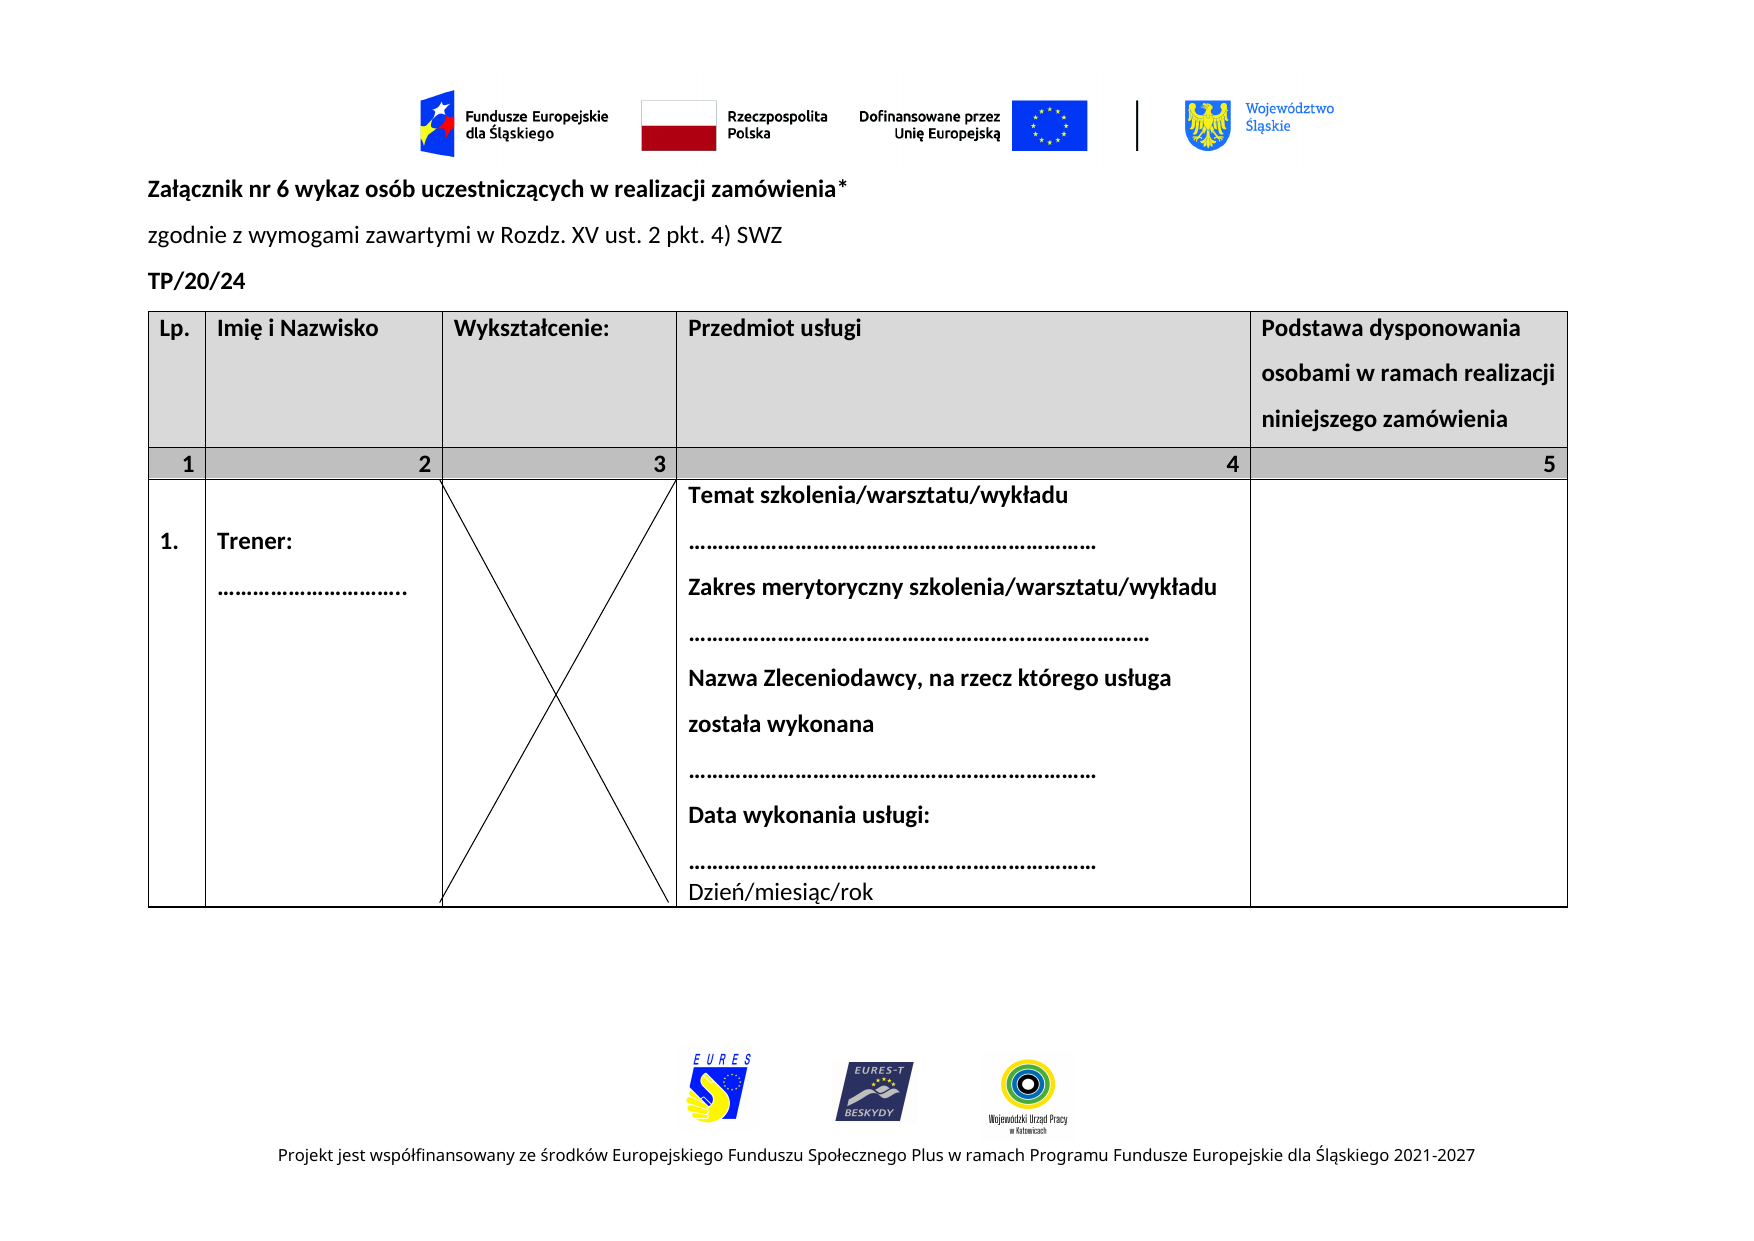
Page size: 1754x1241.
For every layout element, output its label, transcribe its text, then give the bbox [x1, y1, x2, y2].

picture [404, 73, 1350, 174]
table_header Imię i Nazwisko [206, 312, 442, 447]
text TP/20/24 [148, 265, 1606, 296]
text zgodnie z wymogami zawartymi w Rozdz. XV ust. 2 pkt. 4) SWZ [148, 219, 1606, 250]
picture [832, 1059, 917, 1124]
table_cell 5 [1251, 448, 1567, 478]
table_cell 2 [206, 448, 442, 478]
table_cell 3 [443, 448, 676, 478]
table_header Wykształcenie: [443, 312, 676, 447]
table_cell 1. [149, 480, 205, 906]
table_cell Trener: ………………………….. [206, 480, 442, 906]
table_cell [443, 480, 674, 691]
table_cell [1251, 480, 1567, 906]
table_header Przedmiot usługi [677, 312, 1250, 447]
table_header Podstawa dysponowania osobami w ramach realizacji niniejszego zamówienia [1251, 312, 1567, 447]
table_cell 1 [149, 448, 205, 478]
picture [980, 1051, 1076, 1142]
subtitle Załącznik nr 6 wykaz osób uczestniczących w realizacji zamówienia* [148, 174, 1606, 204]
table_header Lp. [149, 312, 205, 447]
table_cell 4 [677, 448, 1250, 478]
table_cell Temat szkolenia/warsztatu/wykładu …………………………………………………………… Zakres merytoryczny szkolenia/warsztatu/wykładu …………………………………………………………………… Nazwa Zleceniodawcy, na rzecz którego usługa została wykonana …………………………………………………………… Data wykonania usługi: …………………………………………………………… Dzień/miesiąc/rok [677, 480, 1250, 906]
table_cell [443, 483, 676, 906]
picture [678, 1046, 759, 1130]
